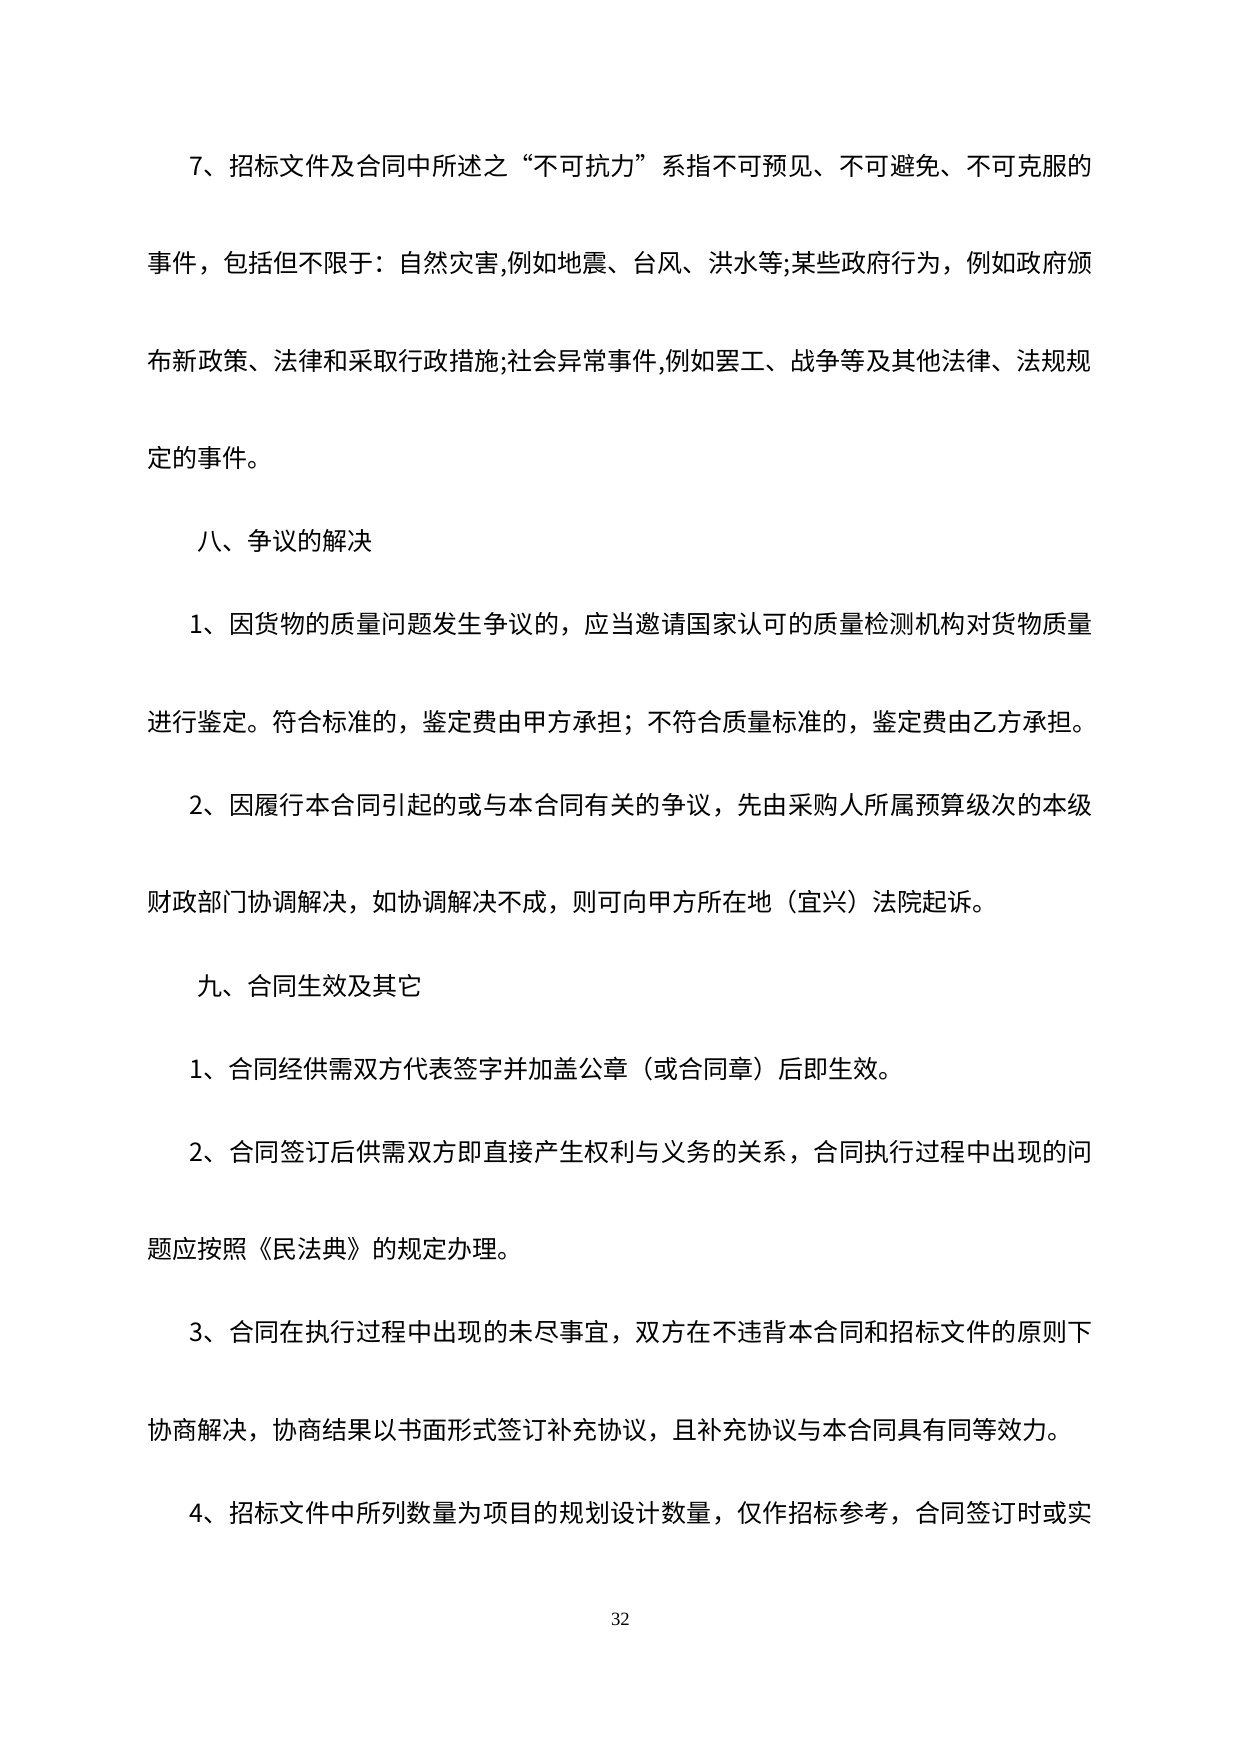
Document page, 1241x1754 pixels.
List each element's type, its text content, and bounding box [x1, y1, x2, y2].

text 3、合同在执行过程中出现的未尽事宜，双方在不违背本合同和招标文件的原则下协商解决，协商结果以书面形式签订补充协议，且补充协议与本合同具有同等效力。 [148, 1298, 1092, 1461]
text 1、合同经供需双方代表签字并加盖公章（或合同章）后即生效。 [189, 1035, 1092, 1100]
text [148, 1479, 1092, 1544]
text 7、招标文件及合同中所述之“不可抗力”系指不可预见、不可避免、不可克服的事件，包括但不限于：自然灾害,例如地震、台风、洪水等;某些政府行为，例如政府颁布新政策、法律和采取行政措施;社会异常事件,例如罢工、战争等及其他法律、法规规定的事件。 [148, 132, 1092, 489]
text 八、争议的解决 [148, 507, 1092, 572]
text 九、合同生效及其它 [148, 952, 1092, 1017]
text 1、因货物的质量问题发生争议的，应当邀请国家认可的质量检测机构对货物质量进行鉴定。符合标准的，鉴定费由甲方承担；不符合质量标准的，鉴定费由乙方承担。 [148, 590, 1092, 753]
text 2、合同签订后供需双方即直接产生权利与义务的关系，合同执行过程中出现的问题应按照《民法典》的规定办理。 [148, 1118, 1092, 1280]
text 2、因履行本合同引起的或与本合同有关的争议，先由采购人所属预算级次的本级财政部门协调解决，如协调解决不成，则可向甲方所在地（宜兴）法院起诉。 [148, 771, 1092, 933]
